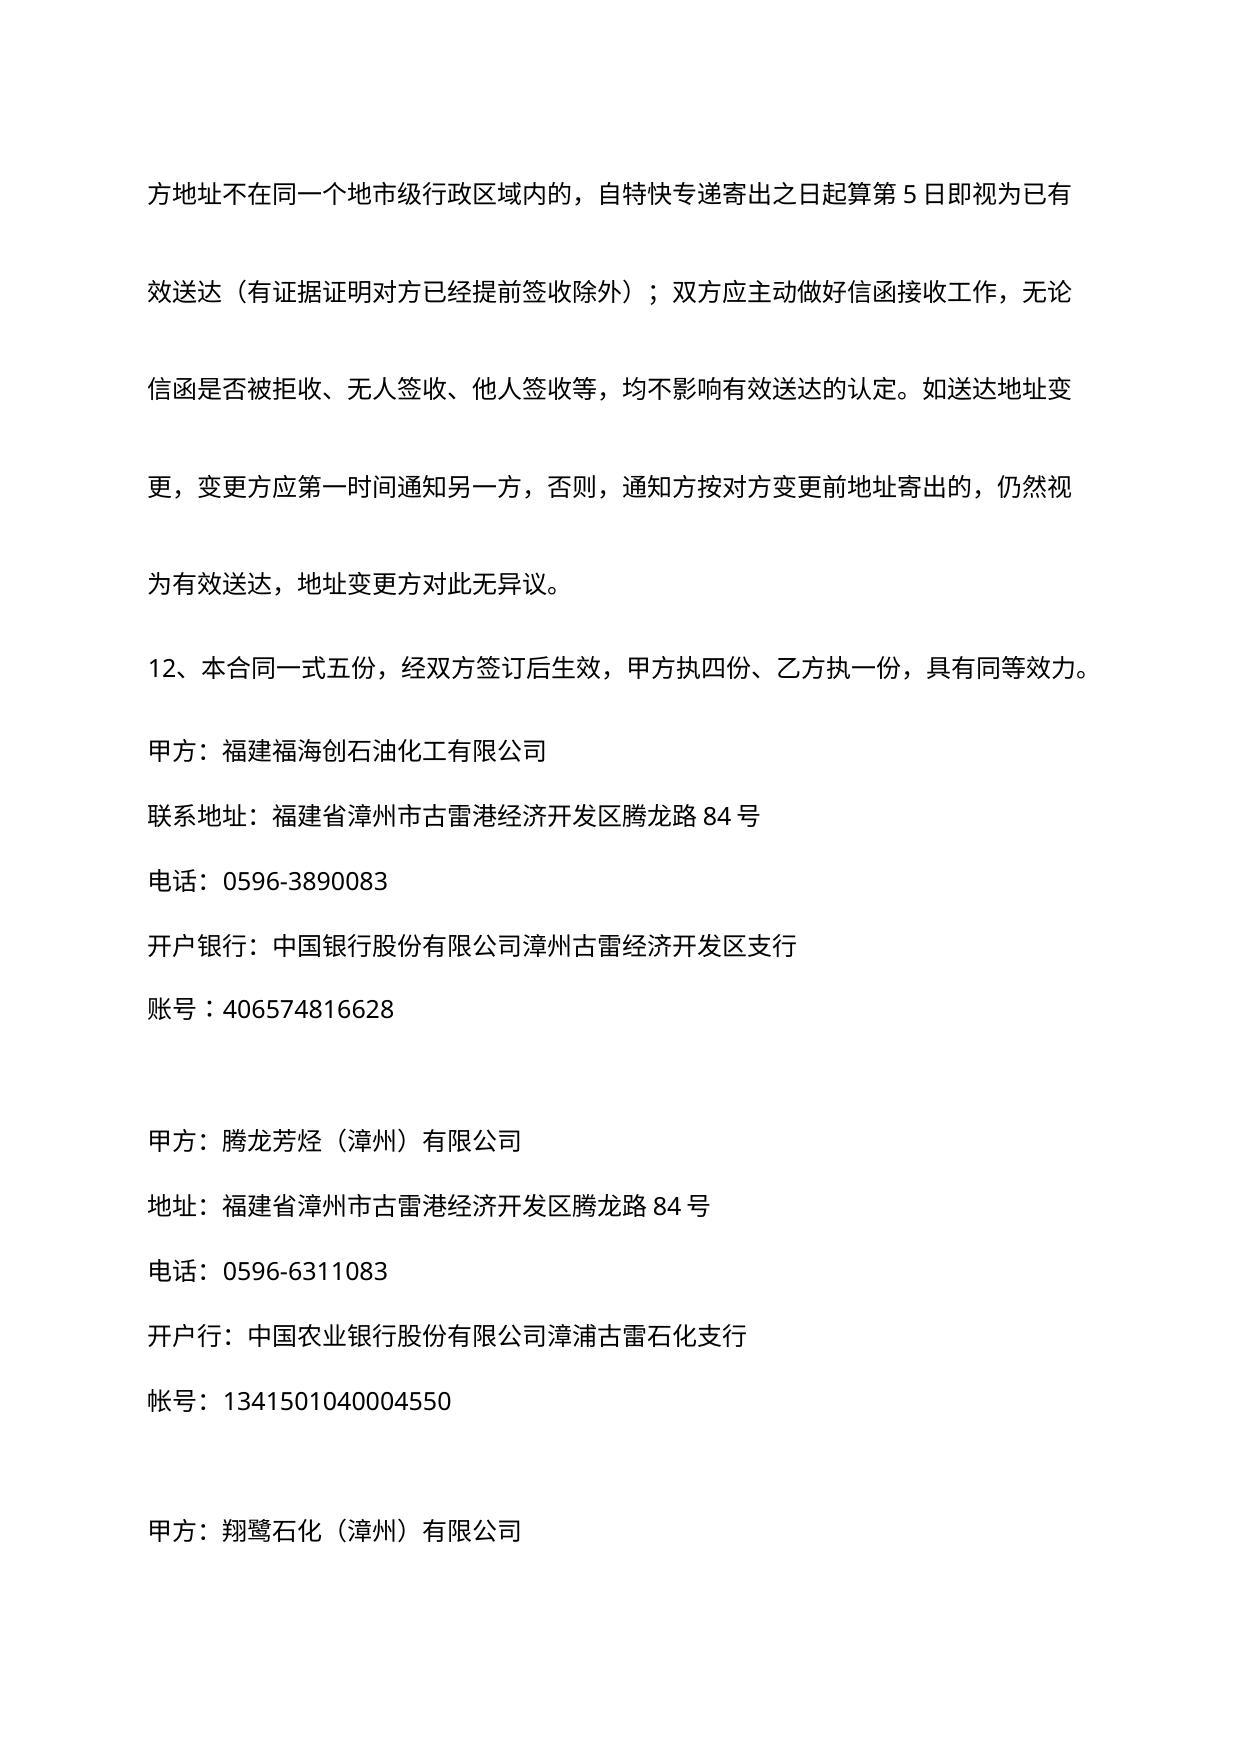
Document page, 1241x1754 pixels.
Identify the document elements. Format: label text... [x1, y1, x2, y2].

text 地址：福建省漳州市古雷港经济开发区腾龙路84号 [148, 1172, 1092, 1237]
text 甲方：腾龙芳烃（漳州）有限公司 [148, 1107, 1092, 1172]
table_cell 联系地址：福建省漳州市古雷港经济开发区腾龙路84号 电话：0596-3890083 [136, 782, 886, 912]
text 电话：0596-6311083 [148, 1237, 1092, 1302]
text 甲方：翔鹭石化（漳州）有限公司 [148, 1497, 1092, 1562]
table_cell 账号：406574816628 [136, 977, 886, 1107]
text 帐号：1341501040004550 [148, 1367, 1092, 1432]
table_header 甲方：福建福海创石油化工有限公司 [136, 717, 886, 782]
table_cell 开户银行：中国银行股份有限公司漳州古雷经济开发区支行 [136, 912, 886, 977]
text 开户行：中国农业银行股份有限公司漳浦古雷石化支行 [148, 1302, 1092, 1367]
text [148, 161, 1092, 616]
text 12、本合同一式五份，经双方签订后生效，甲方执四份、乙方执一份，具有同等效力。 [148, 634, 1092, 699]
